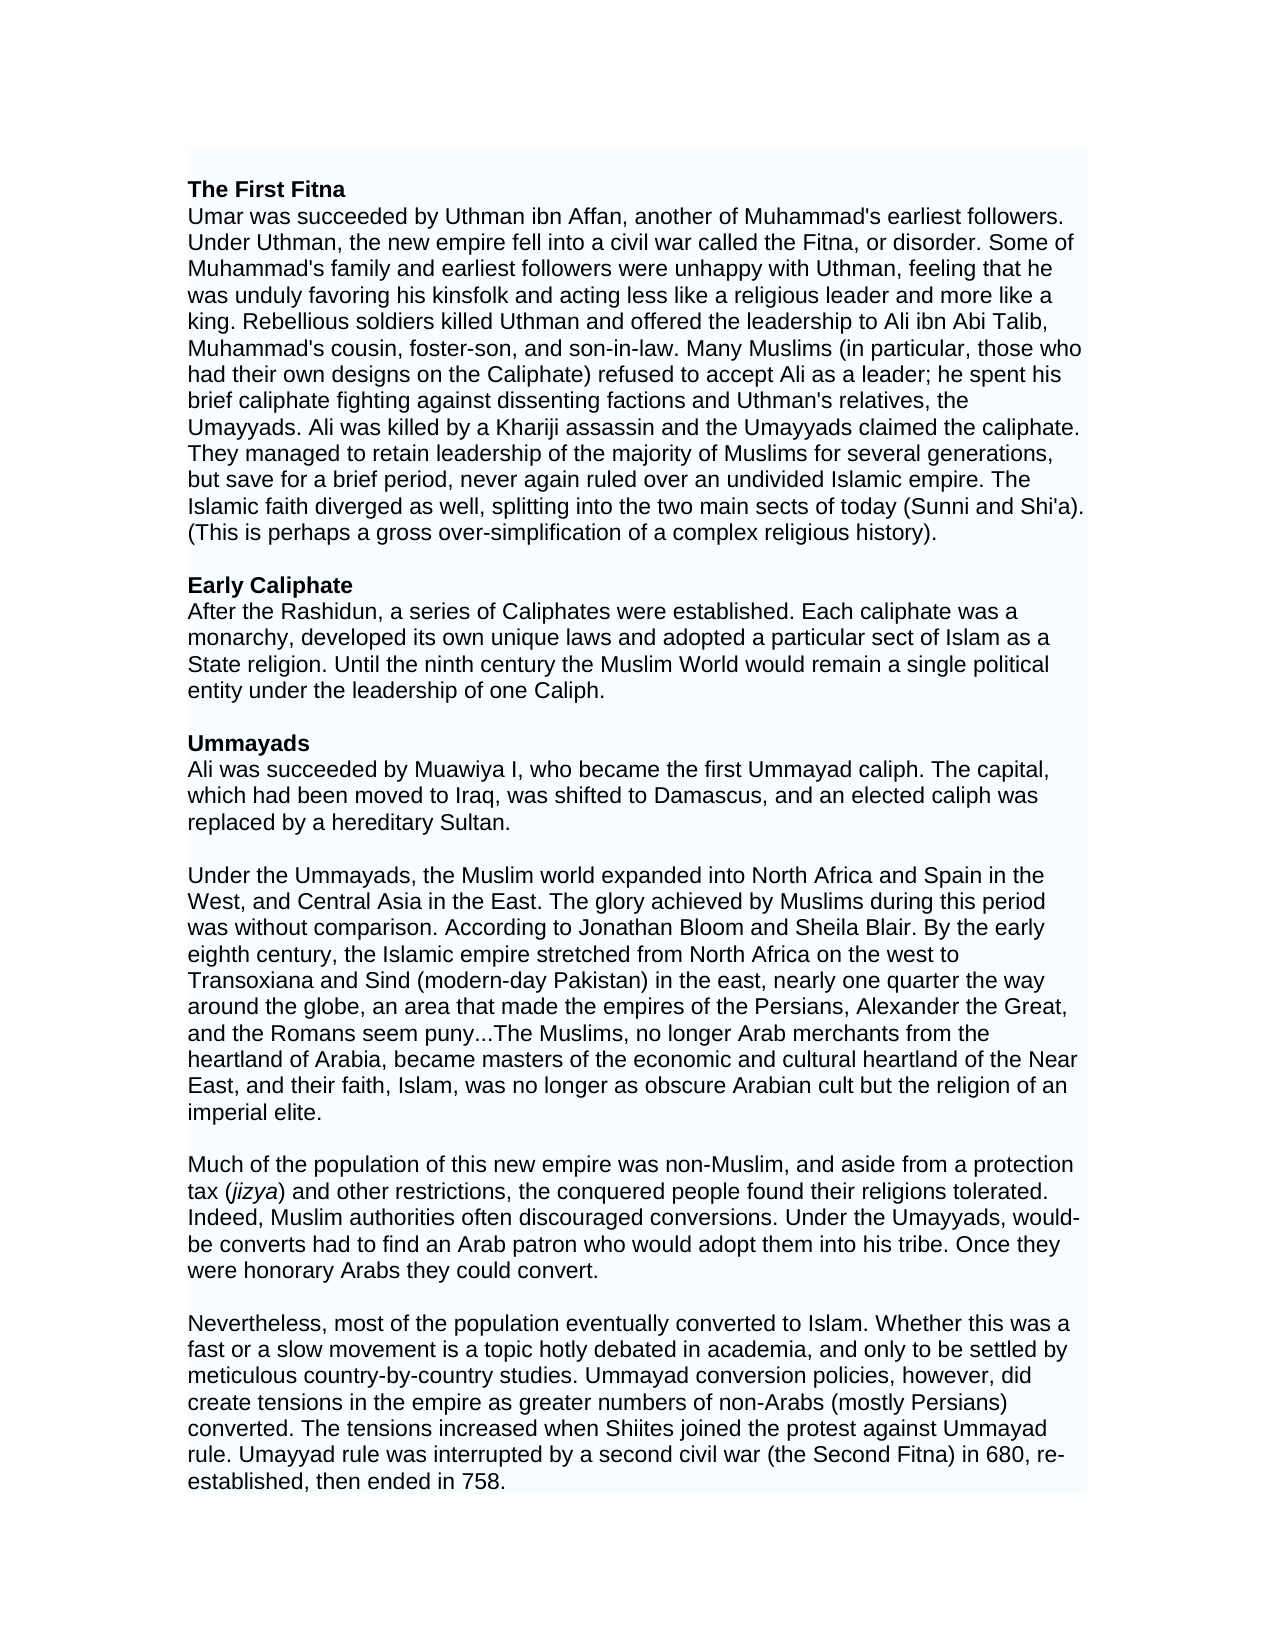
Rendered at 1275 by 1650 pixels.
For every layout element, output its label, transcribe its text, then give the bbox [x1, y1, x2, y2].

text After the Rashidun, a series of Caliphates were established. Each caliphate was a monarchy, developed its own unique laws and adopted a particular sect of Islam as a State religion. Until the ninth century the Muslim World would remain a single political entity under the leadership of one Caliph. [187, 598, 1087, 703]
text Early Caliphate [187, 572, 1087, 598]
text Umar was succeeded by Uthman ibn Affan, another of Muhammad's earliest followers. Under Uthman, the new empire fell into a civil war called the Fitna, or disorder. Some of Muhammad's family and earliest followers were unhappy with Uthman, feeling that he was unduly favoring his kinsfolk and acting less like a religious leader and more like a king. Rebellious soldiers killed Uthman and offered the leadership to Ali ibn Abi Talib, Muhammad's cousin, foster-son, and son-in-law. Many Muslims (in particular, those who had their own designs on the Caliphate) refused to accept Ali as a leader; he spent his brief caliphate fighting against dissenting factions and Uthman's relatives, the Umayyads. Ali was killed by a Khariji assassin and the Umayyads claimed the caliphate. They managed to retain leadership of the majority of Muslims for several generations, but save for a brief period, never again ruled over an undivided Islamic empire. The Islamic faith diverged as well, splitting into the two main sects of today (Sunni and Shi'a). (This is perhaps a gross over-simplification of a complex religious history). [187, 203, 1087, 545]
text Ali was succeeded by Muawiya I, who became the first Ummayad caliph. The capital, which had been moved to Iraq, was shifted to Damascus, and an elected caliph was replaced by a hereditary Sultan. [187, 756, 1087, 835]
text Nevertheless, most of the population eventually converted to Islam. Whether this was a fast or a slow movement is a topic hotly debated in academia, and only to be settled by meticulous country-by-country studies. Ummayad conversion policies, however, did create tensions in the empire as greater numbers of non-Arabs (mostly Persians) converted. The tensions increased when Shiites joined the protest against Ummayad rule. Umayyad rule was interrupted by a second civil war (the Second Fitna) in 680, re-established, then ended in 758. [187, 1309, 1087, 1494]
text Much of the population of this new empire was non-Muslim, and aside from a protection tax (jizya) and other restrictions, the conquered people found their religions tolerated. Indeed, Muslim authorities often discouraged conversions. Under the Umayyads, would-be converts had to find an Arab patron who would adopt them into his tribe. Once they were honorary Arabs they could convert. [187, 1151, 1087, 1283]
text Ummayads [187, 730, 1087, 756]
text The First Fitna [187, 176, 1087, 203]
text Under the Ummayads, the Muslim world expanded into North Africa and Spain in the West, and Central Asia in the East. The glory achieved by Muslims during this period was without comparison. According to Jonathan Bloom and Sheila Blair. By the early eighth century, the Islamic empire stretched from North Africa on the west to Transoxiana and Sind (modern-day Pakistan) in the east, nearly one quarter the way around the globe, an area that made the empires of the Persians, Alexander the Great, and the Romans seem puny...The Muslims, no longer Arab merchants from the heartland of Arabia, became masters of the economic and cultural heartland of the Near East, and their faith, Islam, was no longer as obscure Arabian cult but the religion of an imperial elite. [187, 862, 1087, 1125]
